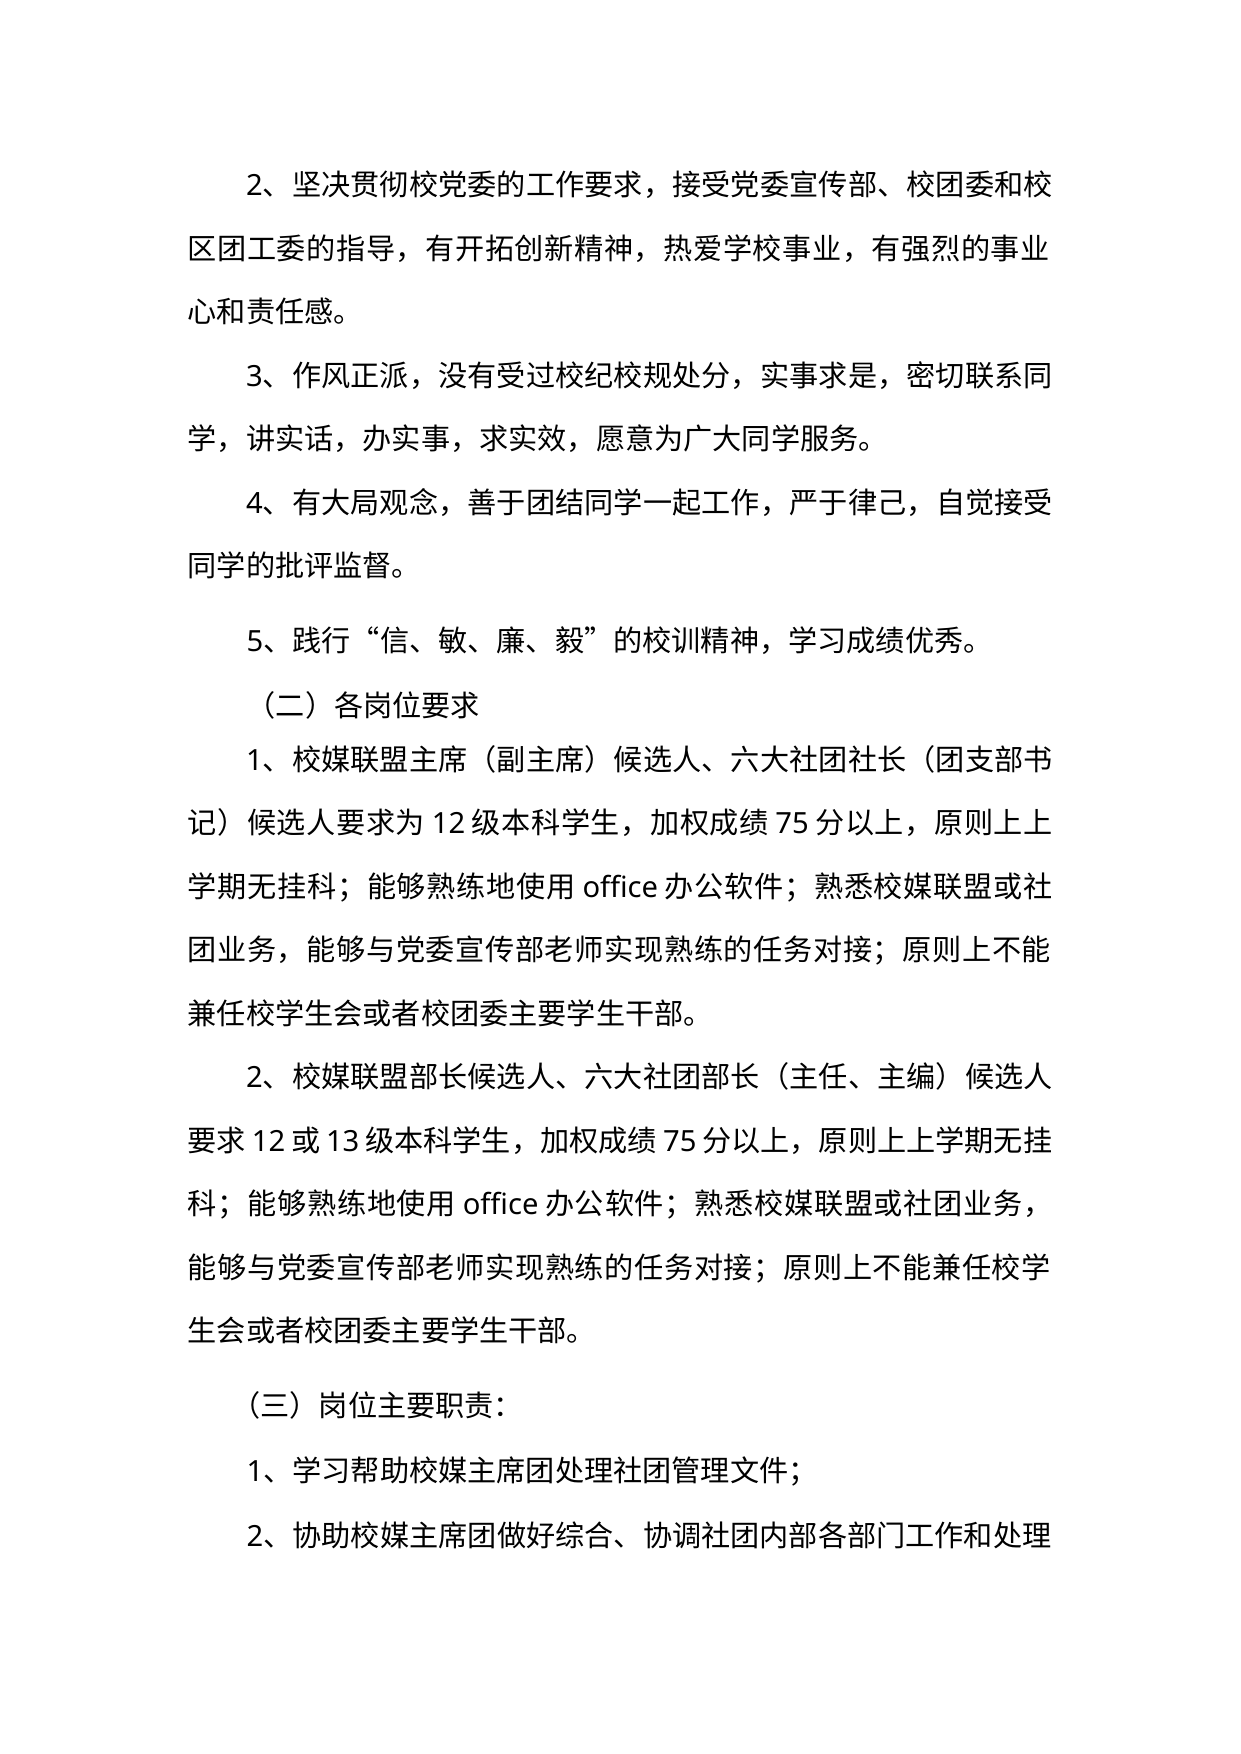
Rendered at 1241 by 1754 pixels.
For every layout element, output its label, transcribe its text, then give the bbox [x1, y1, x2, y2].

text 2、坚决贯彻校党委的工作要求，接受党委宣传部、校团委和校区团工委的指导，有开拓创新精神，热爱学校事业，有强烈的事业心和责任感。 [187, 162, 1053, 331]
text 1、学习帮助校媒主席团处理社团管理文件； [187, 1436, 1053, 1501]
text （三）岗位主要职责： [187, 1371, 1053, 1436]
text 3、作风正派，没有受过校纪校规处分，实事求是，密切联系同学，讲实话，办实事，求实效，愿意为广大同学服务。 [187, 352, 1053, 458]
text 4、有大局观念，善于团结同学一起工作，严于律己，自觉接受同学的批评监督。 [187, 479, 1053, 585]
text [187, 1501, 1053, 1566]
text 2、校媒联盟部长候选人、六大社团部长（主任、主编）候选人要求12或13级本科学生，加权成绩75分以上，原则上上学期无挂科；能够熟练地使用office办公软件；熟悉校媒联盟或社团业务，能够与党委宣传部老师实现熟练的任务对接；原则上不能兼任校学生会或者校团委主要学生干部。 [187, 1054, 1053, 1350]
text 1、校媒联盟主席（副主席）候选人、六大社团社长（团支部书记）候选人要求为12级本科学生，加权成绩75分以上，原则上上学期无挂科；能够熟练地使用office办公软件；熟悉校媒联盟或社团业务，能够与党委宣传部老师实现熟练的任务对接；原则上不能兼任校学生会或者校团委主要学生干部。 [187, 736, 1053, 1033]
text （二）各岗位要求 [187, 671, 1053, 736]
text 5、践行“信、敏、廉、毅”的校训精神，学习成绩优秀。 [187, 606, 1053, 671]
